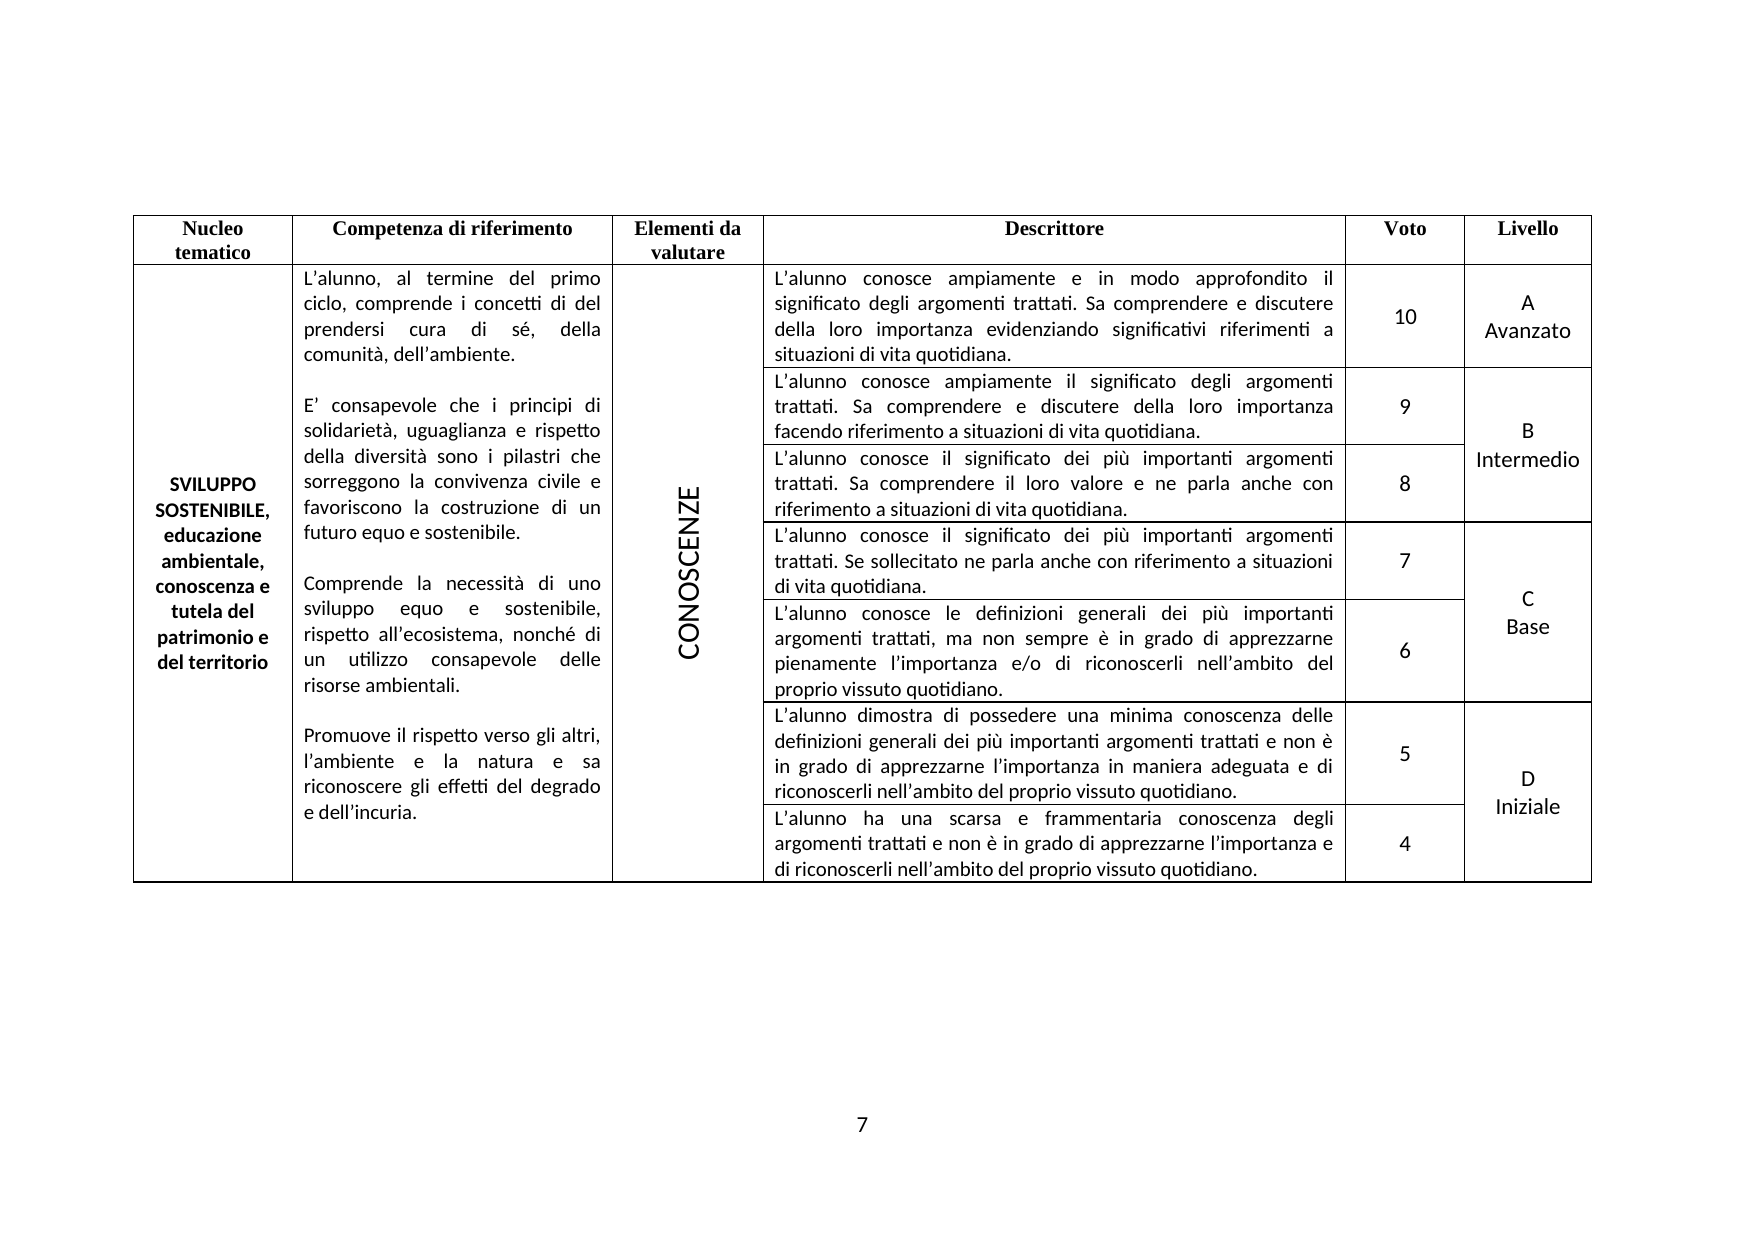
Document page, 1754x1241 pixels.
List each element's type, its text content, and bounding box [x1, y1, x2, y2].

table_header Elementi da valutare [613, 216, 763, 264]
table_cell L’alunno conosce ampiamente e in modo approfondito il significato degli argomenti trattati. Sa comprendere e discutere della loro importanza evidenziando significativi riferimenti a situazioni di vita quotidiana. [764, 265, 1345, 367]
table_cell C Base [1465, 523, 1591, 701]
table_cell B Intermedio [1465, 368, 1591, 521]
table_cell L’alunno conosce le definizioni generali dei più importanti argomenti trattati, ma non sempre è in grado di apprezzarne pienamente l’importanza e/o di riconoscerli nell’ambito del proprio vissuto quotidiano. [764, 600, 1345, 701]
table_cell L’alunno conosce ampiamente il significato degli argomenti trattati. Sa comprendere e discutere della loro importanza facendo riferimento a situazioni di vita quotidiana. [764, 368, 1345, 444]
table_cell 4 [1346, 805, 1464, 881]
table_cell L’alunno dimostra di possedere una minima conoscenza delle definizioni generali dei più importanti argomenti trattati e non è in grado di apprezzarne l’importanza in maniera adeguata e di riconoscerli nell’ambito del proprio vissuto quotidiano. [764, 703, 1345, 804]
table_cell 6 [1346, 600, 1464, 701]
table_cell 8 [1346, 445, 1464, 521]
table_cell L’alunno conosce il significato dei più importanti argomenti trattati. Sa comprendere il loro valore e ne parla anche con riferimento a situazioni di vita quotidiana. [764, 445, 1345, 521]
table_cell SVILUPPO SOSTENIBILE, educazione ambientale, conoscenza e tutela del patrimonio e del territorio [134, 265, 292, 881]
table_cell 10 [1346, 265, 1464, 367]
table_header Nucleo tematico [134, 216, 292, 264]
table_header Descrittore [764, 216, 1345, 264]
table_cell L’alunno conosce il significato dei più importanti argomenti trattati. Se sollecitato ne parla anche con riferimento a situazioni di vita quotidiana. [764, 523, 1345, 599]
table_cell 7 [1346, 523, 1464, 599]
table_header Voto [1346, 216, 1464, 264]
table_cell D Iniziale [1465, 703, 1591, 881]
table_cell 9 [1346, 368, 1464, 444]
table_cell CONOSCENZE [613, 265, 763, 881]
table_cell A Avanzato [1465, 265, 1591, 367]
table_header Competenza di riferimento [293, 216, 612, 264]
table_cell L’alunno ha una scarsa e frammentaria conoscenza degli argomenti trattati e non è in grado di apprezzarne l’importanza e di riconoscerli nell’ambito del proprio vissuto quotidiano. [764, 805, 1345, 881]
table_cell 5 [1346, 703, 1464, 804]
table_cell L’alunno, al termine del primo ciclo, comprende i concetti di del prendersi cura di sé, della comunità, dell’ambiente. E’ consapevole che i principi di solidarietà, uguaglianza e rispetto della diversità sono i pilastri che sorreggono la convivenza civile e favoriscono la costruzione di un futuro equo e sostenibile. Comprende la necessità di uno sviluppo equo e sostenibile, rispetto all’ecosistema, nonché di un utilizzo consapevole delle risorse ambientali. Promuove il rispetto verso gli altri, l’ambiente e la natura e sa riconoscere gli effetti del degrado e dell’incuria. [293, 265, 612, 881]
table_header Livello [1465, 216, 1591, 264]
